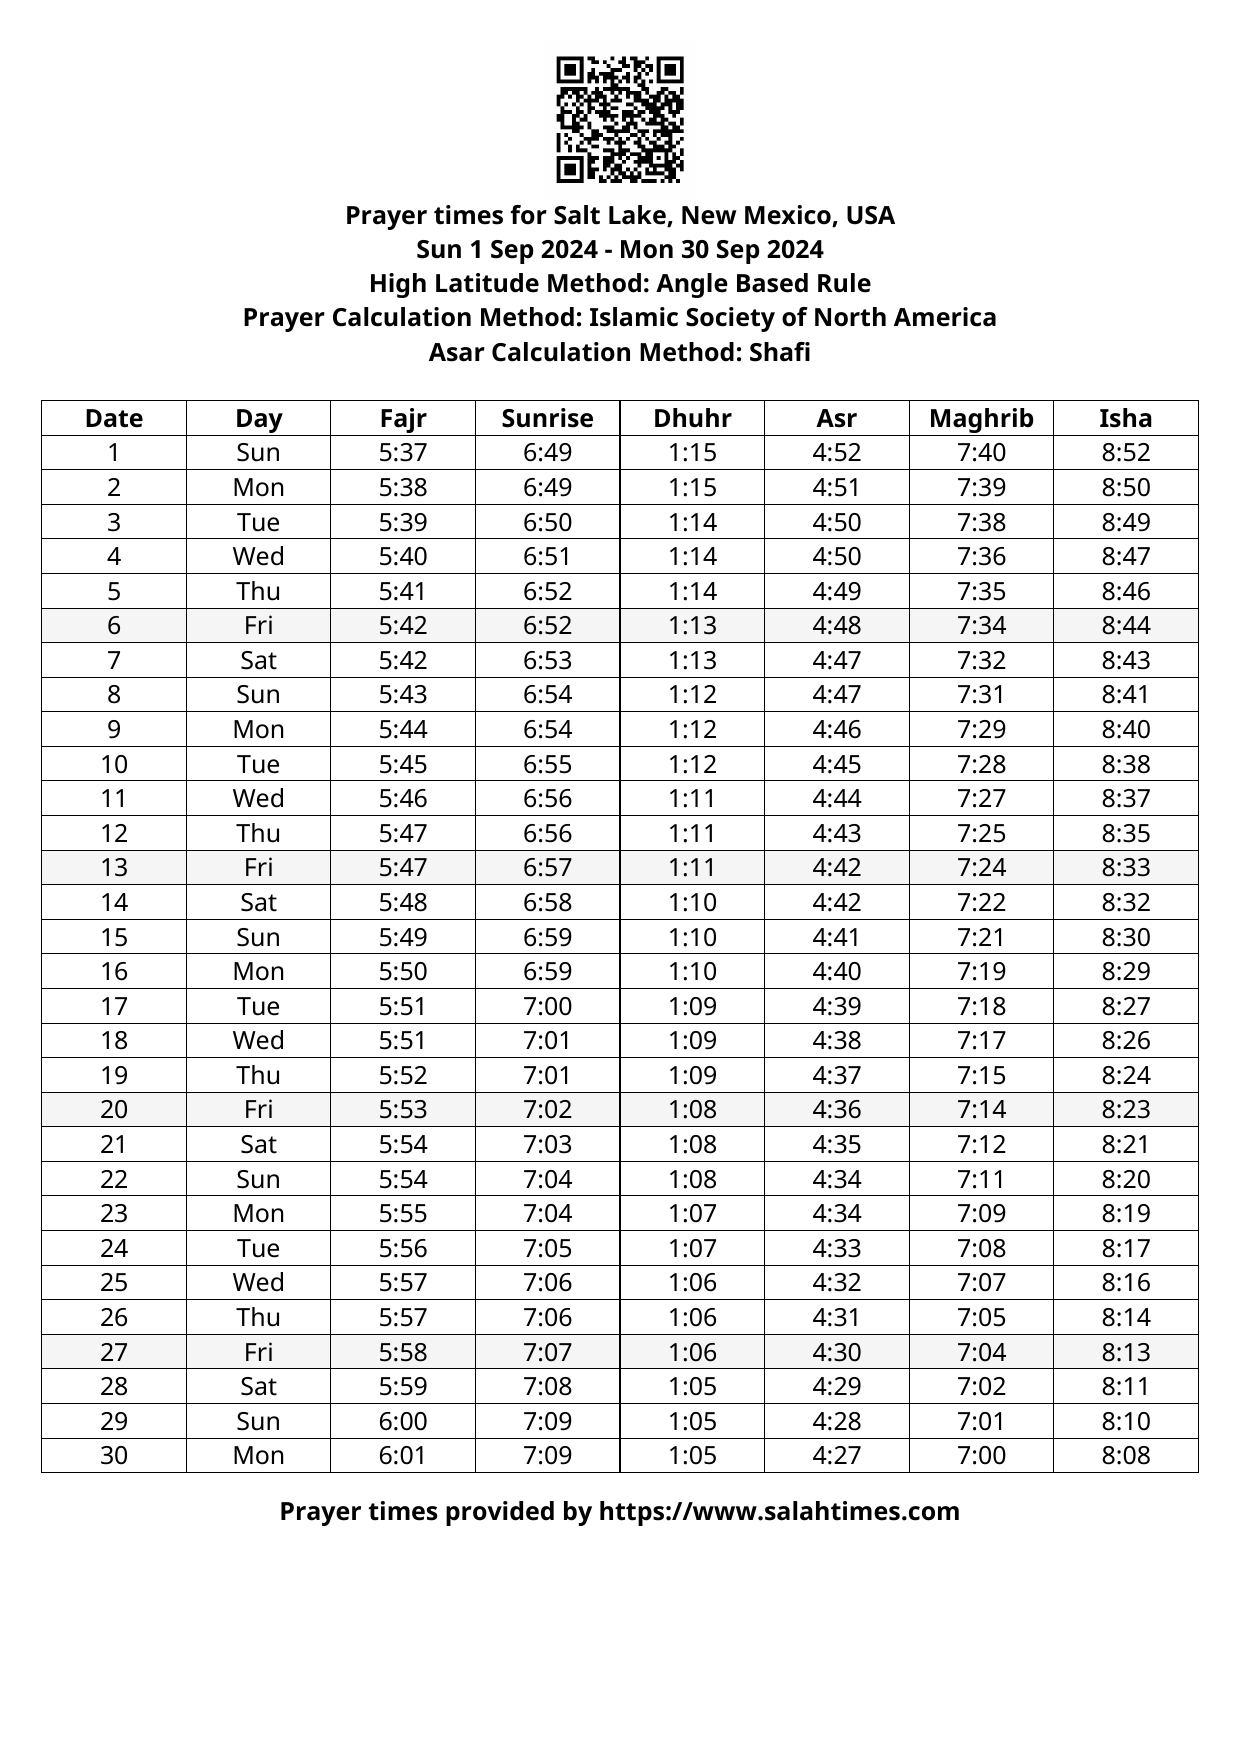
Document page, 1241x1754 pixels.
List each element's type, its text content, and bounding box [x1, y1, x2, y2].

table_cell 7:25 [910, 816, 1053, 849]
table_cell 7:22 [910, 885, 1053, 919]
table_cell 6:50 [476, 505, 619, 538]
table_cell 4:46 [765, 712, 909, 746]
table_cell 5:49 [331, 920, 475, 953]
table_cell 4:42 [765, 851, 909, 884]
table_cell 7:09 [910, 1196, 1053, 1230]
table_cell 7:36 [910, 539, 1053, 573]
table_cell Sun [187, 436, 330, 469]
table_cell 10 [42, 747, 186, 780]
table_cell 8:24 [1054, 1058, 1198, 1092]
table_cell 8:35 [1054, 816, 1198, 849]
table_cell Sat [187, 885, 330, 919]
table_cell 4 [42, 539, 186, 573]
table_cell 5:47 [331, 816, 475, 849]
table_header Sunrise [476, 401, 619, 434]
table_cell 4:36 [765, 1093, 909, 1126]
table_cell 1:14 [621, 505, 764, 538]
table_cell 7:01 [476, 1024, 619, 1057]
table_cell 16 [42, 954, 186, 988]
table_cell 1:06 [621, 1266, 764, 1299]
table_cell 5:41 [331, 574, 475, 607]
table_cell 4:40 [765, 954, 909, 988]
table_cell 7:38 [910, 505, 1053, 538]
table_cell 8:38 [1054, 747, 1198, 780]
table_cell 6:53 [476, 643, 619, 677]
table_cell 4:28 [765, 1404, 909, 1437]
table_cell 7:12 [910, 1127, 1053, 1161]
table_cell 8:20 [1054, 1162, 1198, 1195]
table_cell 6:52 [476, 609, 619, 642]
text Sun 1 Sep 2024 - Mon 30 Sep 2024 [42, 232, 1198, 266]
table_cell 8:33 [1054, 851, 1198, 884]
table_cell 7:00 [476, 989, 619, 1022]
table_cell 5:46 [331, 781, 475, 815]
table_cell 8:47 [1054, 539, 1198, 573]
table_cell 7:15 [910, 1058, 1053, 1092]
table_cell 8:29 [1054, 954, 1198, 988]
table_cell 8:50 [1054, 470, 1198, 504]
table_cell 1:08 [621, 1162, 764, 1195]
table_cell 8:37 [1054, 781, 1198, 815]
table_header Maghrib [910, 401, 1053, 434]
table_cell 25 [42, 1266, 186, 1299]
table_cell 1:10 [621, 954, 764, 988]
table_cell 8:17 [1054, 1231, 1198, 1264]
table_cell 5:43 [331, 678, 475, 711]
table_cell 11 [42, 781, 186, 815]
table_cell 1:09 [621, 989, 764, 1022]
table_cell 7:09 [476, 1404, 619, 1437]
table_cell Tue [187, 989, 330, 1022]
table_cell 1 [42, 436, 186, 469]
table_cell 7:07 [910, 1266, 1053, 1299]
table_cell 7:17 [910, 1024, 1053, 1057]
table_cell 7:39 [910, 470, 1053, 504]
table_cell 1:13 [621, 643, 764, 677]
table_cell 6:52 [476, 574, 619, 607]
table_cell 5:57 [331, 1300, 475, 1334]
table_cell 1:10 [621, 885, 764, 919]
table_cell 4:45 [765, 747, 909, 780]
table_cell 21 [42, 1127, 186, 1161]
table_cell 7:27 [910, 781, 1053, 815]
table_cell 5:54 [331, 1162, 475, 1195]
table_cell 7:29 [910, 712, 1053, 746]
table_cell Fri [187, 1093, 330, 1126]
table_cell 4:34 [765, 1162, 909, 1195]
table_cell 4:31 [765, 1300, 909, 1334]
table_cell 8:46 [1054, 574, 1198, 607]
table_cell 8:13 [1054, 1335, 1198, 1368]
table_cell 6:56 [476, 816, 619, 849]
table_cell Tue [187, 505, 330, 538]
table_cell 5:59 [331, 1369, 475, 1403]
table_cell 1:06 [621, 1335, 764, 1368]
table_cell 4:34 [765, 1196, 909, 1230]
text High Latitude Method: Angle Based Rule [42, 266, 1198, 300]
table_cell Mon [187, 1196, 330, 1230]
table_cell 4:42 [765, 885, 909, 919]
table_cell 8:19 [1054, 1196, 1198, 1230]
table_cell 4:49 [765, 574, 909, 607]
table_cell 4:41 [765, 920, 909, 953]
table_cell 7:06 [476, 1300, 619, 1334]
table_cell 5:53 [331, 1093, 475, 1126]
table_cell Mon [187, 712, 330, 746]
table_cell Thu [187, 816, 330, 849]
table_cell 5:37 [331, 436, 475, 469]
table_cell 5:39 [331, 505, 475, 538]
table_cell 5:55 [331, 1196, 475, 1230]
table_cell 6:54 [476, 678, 619, 711]
table_cell 5:42 [331, 643, 475, 677]
table_cell 1:05 [621, 1439, 764, 1472]
table_cell 5:45 [331, 747, 475, 780]
text Prayer times for Salt Lake, New Mexico, USA [42, 198, 1198, 232]
table_cell Thu [187, 1300, 330, 1334]
table_cell 8:16 [1054, 1266, 1198, 1299]
table_cell 6 [42, 609, 186, 642]
table_cell 4:39 [765, 989, 909, 1022]
table_cell 1:07 [621, 1196, 764, 1230]
table_cell 7:14 [910, 1093, 1053, 1126]
table_cell Sat [187, 1127, 330, 1161]
table_cell 5:44 [331, 712, 475, 746]
table_cell 5:56 [331, 1231, 475, 1264]
table_cell 1:11 [621, 816, 764, 849]
table_cell 1:07 [621, 1231, 764, 1264]
text Asar Calculation Method: Shafi [42, 334, 1198, 368]
table_cell 5:40 [331, 539, 475, 573]
table_cell 8:40 [1054, 712, 1198, 746]
table_cell 5:38 [331, 470, 475, 504]
table_cell 7:01 [910, 1404, 1053, 1437]
table_cell 1:11 [621, 781, 764, 815]
picture [542, 41, 699, 198]
table_cell 7:07 [476, 1335, 619, 1368]
table_cell 7:09 [476, 1439, 619, 1472]
table_cell 8:08 [1054, 1439, 1198, 1472]
table_cell 7 [42, 643, 186, 677]
table_cell 8:44 [1054, 609, 1198, 642]
table_cell 4:27 [765, 1439, 909, 1472]
table_cell 7:04 [910, 1335, 1053, 1368]
table_cell 24 [42, 1231, 186, 1264]
table_header Isha [1054, 401, 1198, 434]
table_cell Thu [187, 574, 330, 607]
table_cell 4:50 [765, 505, 909, 538]
table_cell 8:41 [1054, 678, 1198, 711]
table_cell Fri [187, 1335, 330, 1368]
table_cell 7:08 [910, 1231, 1053, 1264]
table_cell 30 [42, 1439, 186, 1472]
table_cell 1:12 [621, 712, 764, 746]
table_cell 4:48 [765, 609, 909, 642]
table_cell 1:15 [621, 470, 764, 504]
table_cell 5:48 [331, 885, 475, 919]
table_header Date [42, 401, 186, 434]
table_cell Sat [187, 643, 330, 677]
table_cell 8:52 [1054, 436, 1198, 469]
table_cell Sun [187, 920, 330, 953]
table_cell 4:44 [765, 781, 909, 815]
table_cell 7:06 [476, 1266, 619, 1299]
table_cell 7:32 [910, 643, 1053, 677]
table_cell 15 [42, 920, 186, 953]
table_cell 4:47 [765, 678, 909, 711]
table_cell 17 [42, 989, 186, 1022]
table_cell 19 [42, 1058, 186, 1092]
table_cell 2 [42, 470, 186, 504]
table_cell 8:11 [1054, 1369, 1198, 1403]
table_header Fajr [331, 401, 475, 434]
table_cell 4:32 [765, 1266, 909, 1299]
table_cell 1:05 [621, 1369, 764, 1403]
table_cell 7:04 [476, 1196, 619, 1230]
table_cell 1:10 [621, 920, 764, 953]
table_cell 7:24 [910, 851, 1053, 884]
text Prayer Calculation Method: Islamic Society of North America [42, 300, 1198, 334]
table_cell 4:51 [765, 470, 909, 504]
table_cell 5:51 [331, 989, 475, 1022]
table_cell 1:12 [621, 747, 764, 780]
table_cell 14 [42, 885, 186, 919]
table_cell Mon [187, 1439, 330, 1472]
table_cell 1:11 [621, 851, 764, 884]
table_cell 7:35 [910, 574, 1053, 607]
table_cell 4:52 [765, 436, 909, 469]
table_cell 27 [42, 1335, 186, 1368]
table_cell 5:52 [331, 1058, 475, 1092]
table_cell 8:27 [1054, 989, 1198, 1022]
table_cell 7:05 [476, 1231, 619, 1264]
table_cell 1:09 [621, 1058, 764, 1092]
table_cell 3 [42, 505, 186, 538]
table_cell 6:49 [476, 436, 619, 469]
table_cell 4:47 [765, 643, 909, 677]
table_cell 8:30 [1054, 920, 1198, 953]
table_cell 6:54 [476, 712, 619, 746]
table_cell 5:51 [331, 1024, 475, 1057]
table_cell 29 [42, 1404, 186, 1437]
table_cell 8:21 [1054, 1127, 1198, 1161]
table_cell 7:02 [476, 1093, 619, 1126]
table_cell 4:50 [765, 539, 909, 573]
table_cell Mon [187, 954, 330, 988]
table_cell 1:09 [621, 1024, 764, 1057]
table_cell Wed [187, 1024, 330, 1057]
table_cell Sun [187, 678, 330, 711]
table_cell 23 [42, 1196, 186, 1230]
table_cell 7:31 [910, 678, 1053, 711]
table_cell 7:03 [476, 1127, 619, 1161]
table_cell Fri [187, 609, 330, 642]
table_cell 7:11 [910, 1162, 1053, 1195]
table_cell 7:04 [476, 1162, 619, 1195]
table_cell 7:18 [910, 989, 1053, 1022]
table_cell 5:54 [331, 1127, 475, 1161]
table_cell 1:06 [621, 1300, 764, 1334]
table_cell 1:12 [621, 678, 764, 711]
table_cell 5:42 [331, 609, 475, 642]
table_cell 1:05 [621, 1404, 764, 1437]
table_cell 6:00 [331, 1404, 475, 1437]
table_cell 5:47 [331, 851, 475, 884]
table_cell 8:26 [1054, 1024, 1198, 1057]
table_cell Wed [187, 781, 330, 815]
table_cell 9 [42, 712, 186, 746]
table_cell 1:08 [621, 1127, 764, 1161]
table_header Dhuhr [621, 401, 764, 434]
table_cell 4:30 [765, 1335, 909, 1368]
table_cell 13 [42, 851, 186, 884]
table_cell Sat [187, 1369, 330, 1403]
table_cell Tue [187, 747, 330, 780]
table_cell 6:57 [476, 851, 619, 884]
table_cell 8:10 [1054, 1404, 1198, 1437]
table_cell Mon [187, 470, 330, 504]
table_cell 8:43 [1054, 643, 1198, 677]
table_cell 7:08 [476, 1369, 619, 1403]
table_cell 7:01 [476, 1058, 619, 1092]
table_cell 8:23 [1054, 1093, 1198, 1126]
table_cell 4:38 [765, 1024, 909, 1057]
table_cell 6:51 [476, 539, 619, 573]
table_cell 6:59 [476, 954, 619, 988]
table_cell 26 [42, 1300, 186, 1334]
table_cell 1:14 [621, 574, 764, 607]
table_cell 28 [42, 1369, 186, 1403]
table_cell 22 [42, 1162, 186, 1195]
table_cell 4:43 [765, 816, 909, 849]
table_cell 5:50 [331, 954, 475, 988]
table_cell 7:28 [910, 747, 1053, 780]
table_cell 18 [42, 1024, 186, 1057]
table_cell 8 [42, 678, 186, 711]
table_cell 1:15 [621, 436, 764, 469]
table_cell 1:14 [621, 539, 764, 573]
table_cell 6:58 [476, 885, 619, 919]
table_cell Wed [187, 539, 330, 573]
table_cell 4:29 [765, 1369, 909, 1403]
table_cell Tue [187, 1231, 330, 1264]
table_cell 6:59 [476, 920, 619, 953]
table_cell 20 [42, 1093, 186, 1126]
table_cell 4:37 [765, 1058, 909, 1092]
table_cell 5:57 [331, 1266, 475, 1299]
table_cell 6:01 [331, 1439, 475, 1472]
table_cell 4:35 [765, 1127, 909, 1161]
table_cell 8:14 [1054, 1300, 1198, 1334]
table_header Day [187, 401, 330, 434]
table_cell 6:55 [476, 747, 619, 780]
table_cell 4:33 [765, 1231, 909, 1264]
table_cell 7:34 [910, 609, 1053, 642]
table_cell Thu [187, 1058, 330, 1092]
table_cell Wed [187, 1266, 330, 1299]
table_cell 8:32 [1054, 885, 1198, 919]
table_cell 1:08 [621, 1093, 764, 1126]
table_cell 8:49 [1054, 505, 1198, 538]
table_cell 7:05 [910, 1300, 1053, 1334]
table_cell 6:49 [476, 470, 619, 504]
table_cell Sun [187, 1162, 330, 1195]
table_cell 6:56 [476, 781, 619, 815]
table_cell Sun [187, 1404, 330, 1437]
table_cell 7:40 [910, 436, 1053, 469]
table_header Asr [765, 401, 909, 434]
table_cell 12 [42, 816, 186, 849]
table_cell 5 [42, 574, 186, 607]
text Prayer times provided by https://www.salahtimes.com [42, 1494, 1198, 1528]
table_cell 7:19 [910, 954, 1053, 988]
table_cell 7:02 [910, 1369, 1053, 1403]
table_cell Fri [187, 851, 330, 884]
table_cell 7:21 [910, 920, 1053, 953]
table_cell 5:58 [331, 1335, 475, 1368]
table_cell 7:00 [910, 1439, 1053, 1472]
table_cell 1:13 [621, 609, 764, 642]
